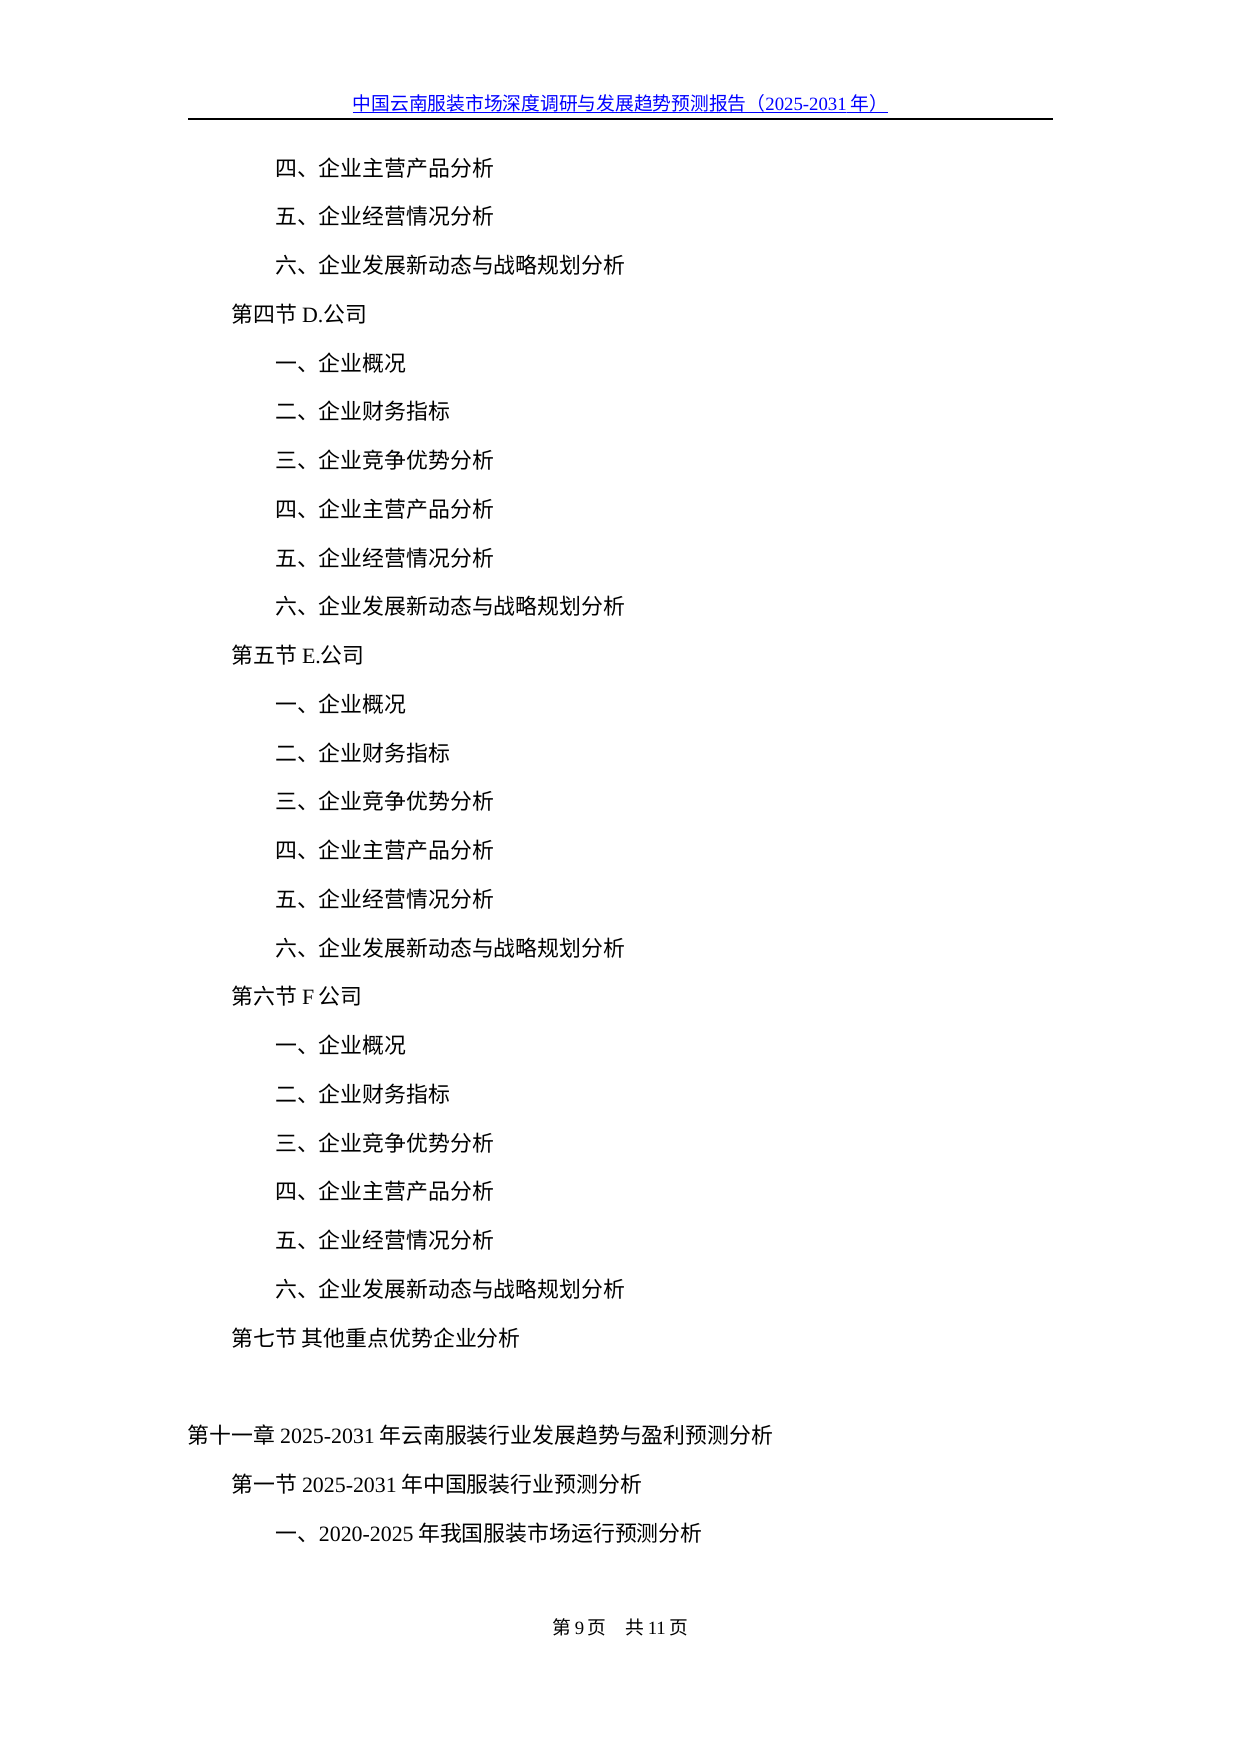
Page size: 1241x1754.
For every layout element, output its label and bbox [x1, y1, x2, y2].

text [187, 150, 1053, 1548]
